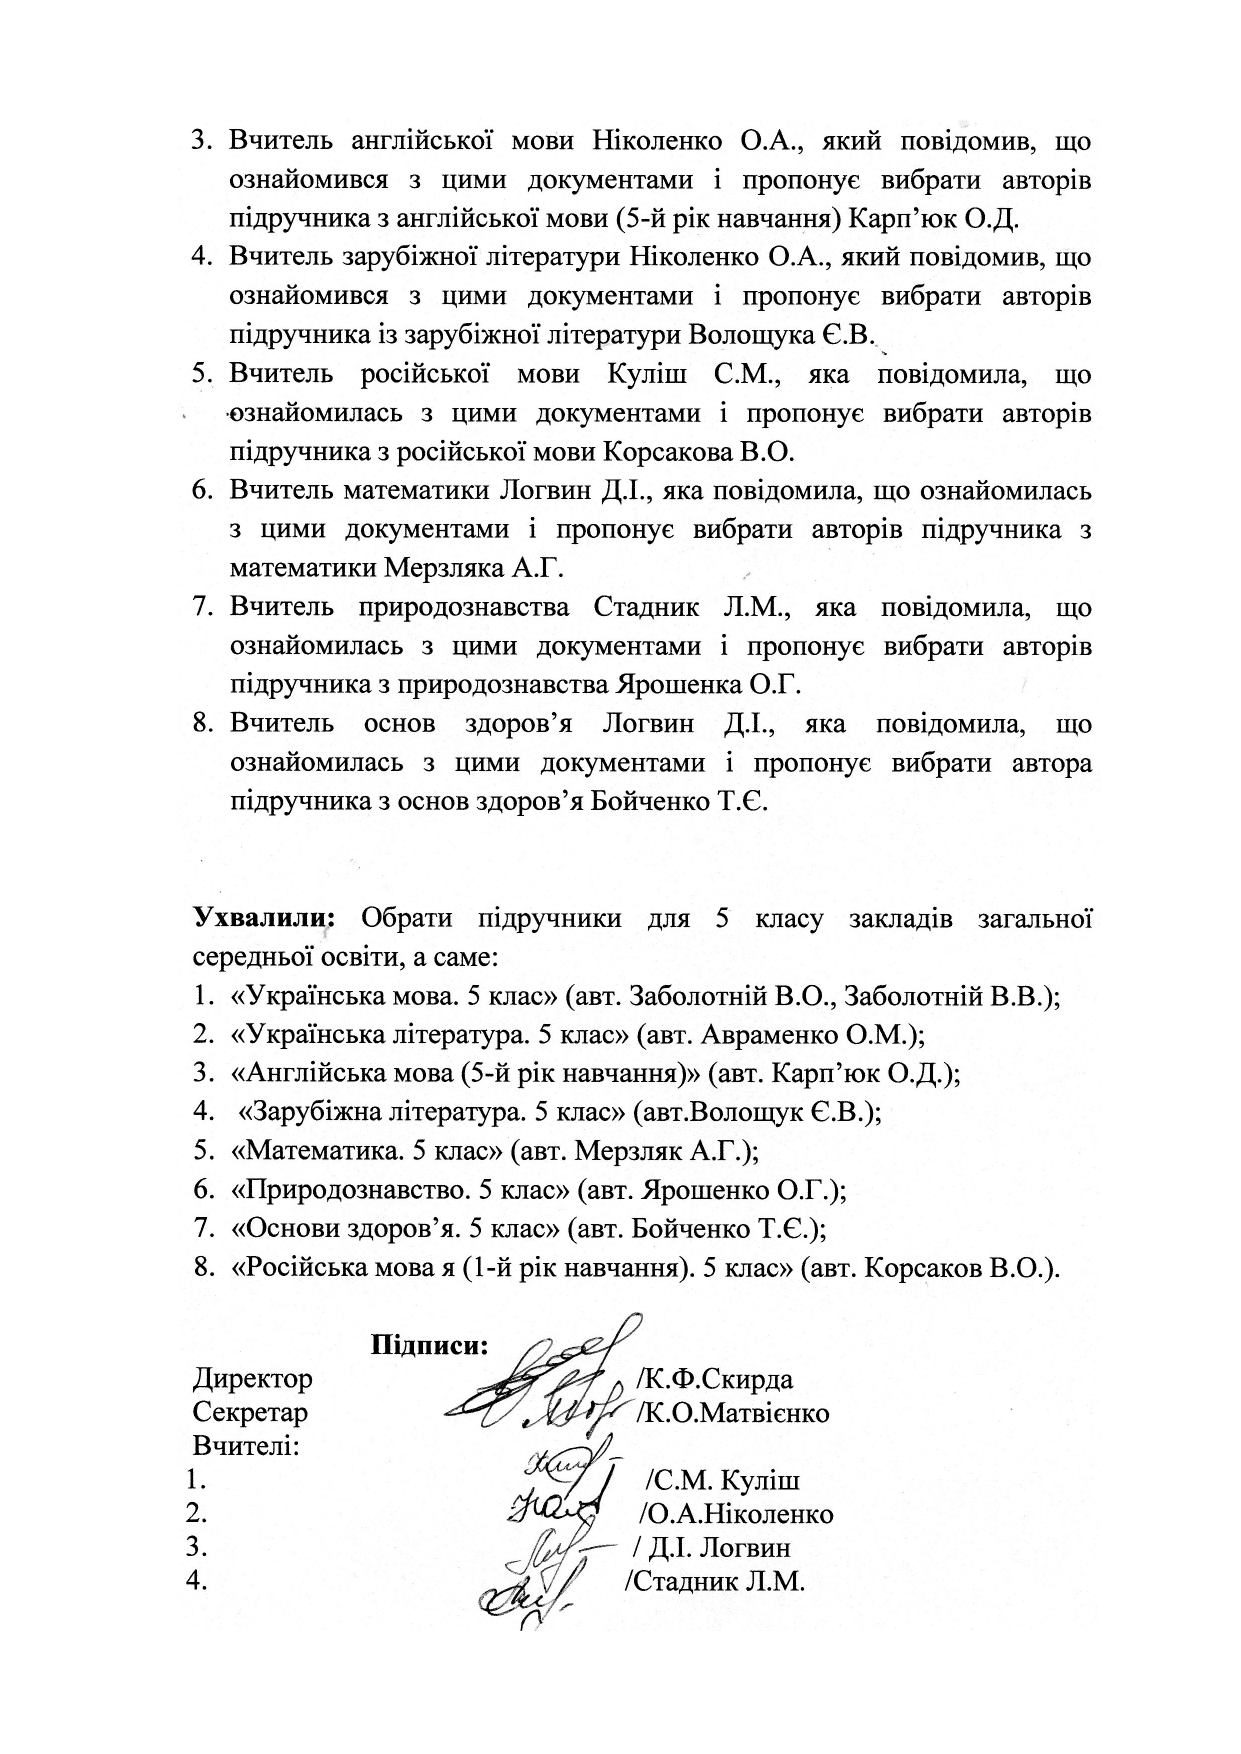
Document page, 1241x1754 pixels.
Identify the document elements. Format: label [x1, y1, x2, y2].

picture [177, 118, 1101, 1631]
